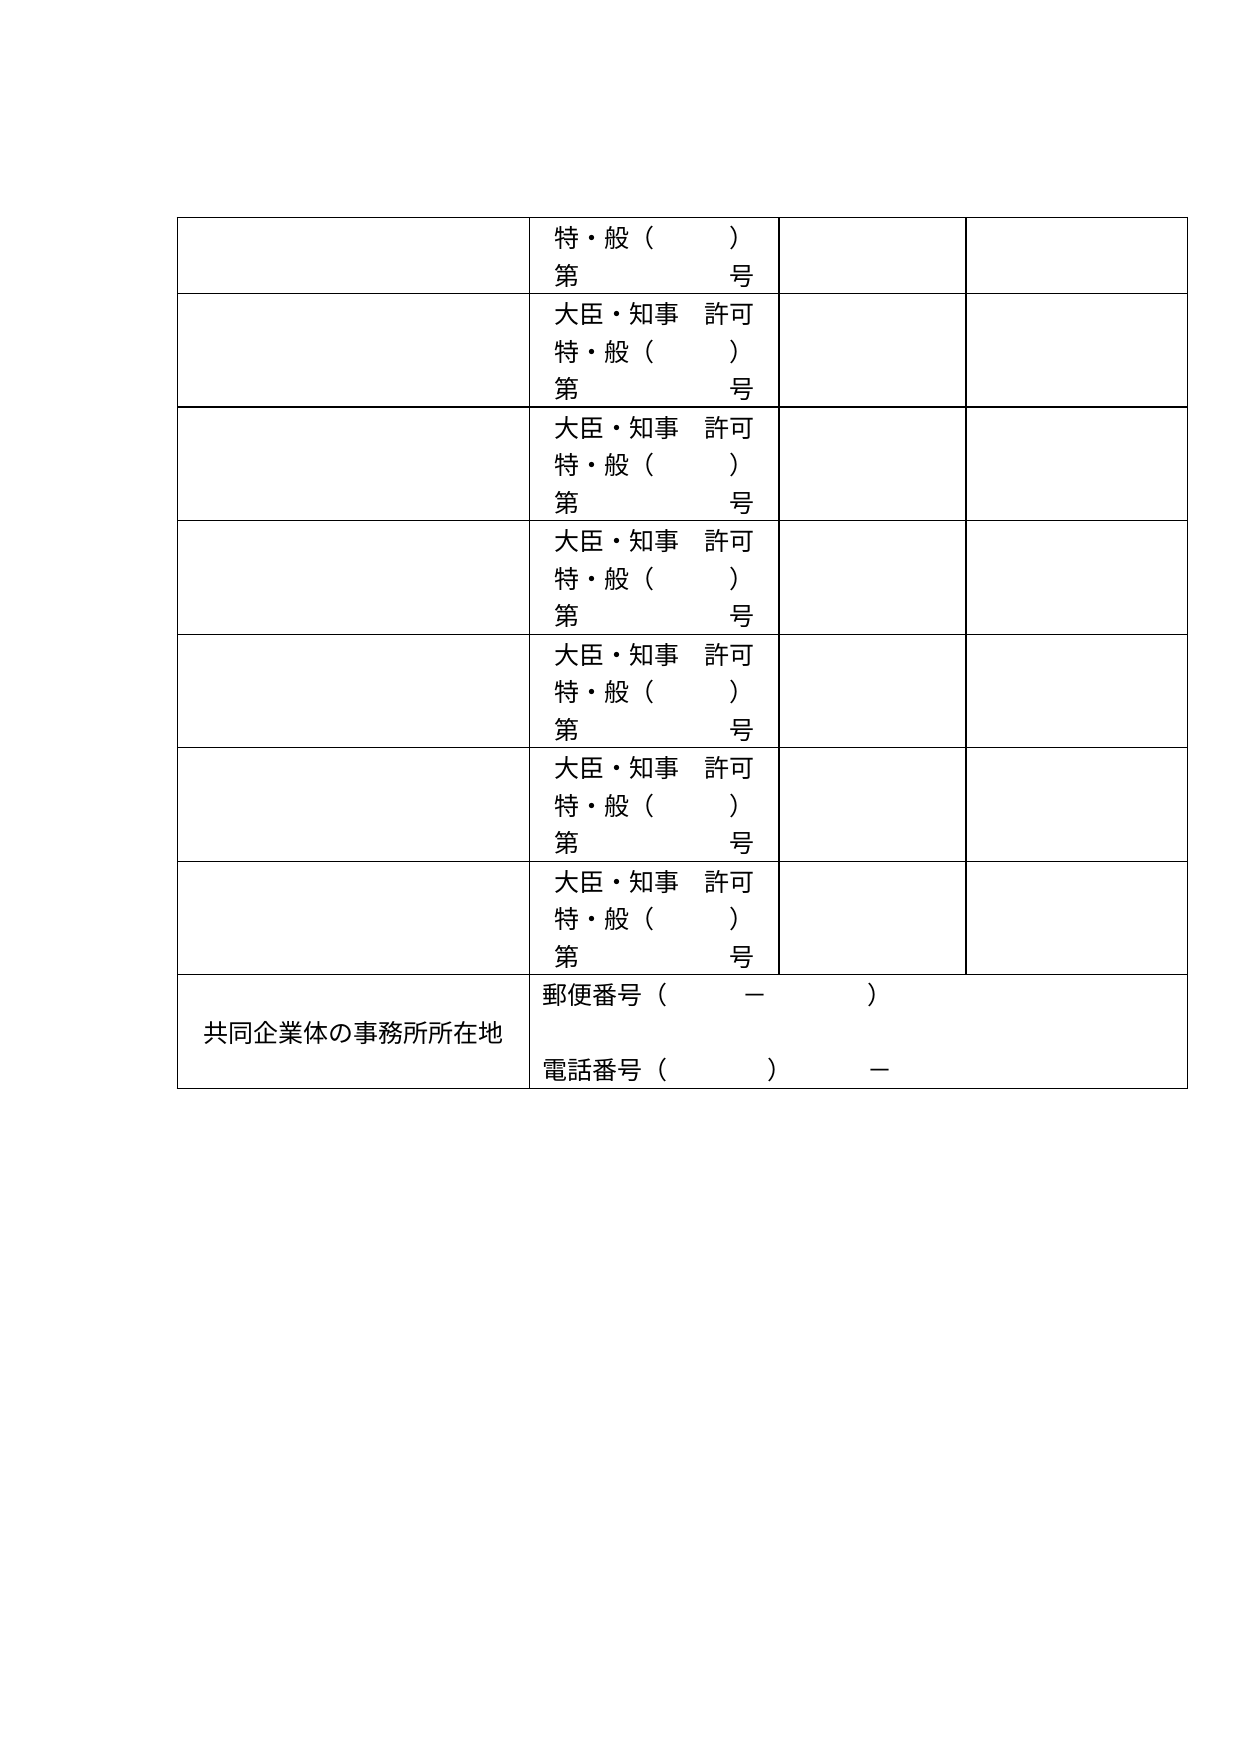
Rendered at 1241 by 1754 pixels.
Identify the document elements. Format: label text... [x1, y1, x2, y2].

table_cell [967, 521, 1187, 633]
table_cell [967, 862, 1187, 974]
table_cell 大臣・知事 許可 特・般（ ） 第 号 [530, 635, 778, 747]
table_cell 大臣・知事 許可 特・般（ ） 第 号 [530, 748, 778, 861]
table_cell [967, 408, 1187, 520]
table_cell 大臣・知事 許可 特・般（ ） 第 号 [530, 521, 778, 633]
table_cell 大臣・知事 許可 特・般（ ） 第 号 [530, 408, 778, 520]
table_cell [178, 862, 529, 974]
table_cell [780, 218, 965, 293]
table_cell [780, 521, 965, 633]
table_cell 大臣・知事 許可 特・般（ ） 第 号 [530, 862, 778, 974]
table_cell [178, 748, 529, 861]
table_cell 大臣・知事 許可 特・般（ ） 第 号 [530, 294, 778, 406]
table_cell 共同企業体の事務所所在地 [178, 975, 529, 1088]
table_cell [967, 294, 1187, 406]
table_cell [780, 862, 965, 974]
table_cell [967, 635, 1187, 747]
table_cell [780, 408, 965, 520]
table_cell 郵便番号（ － ） 電話番号（ ） － [530, 975, 1187, 1088]
table_cell [178, 408, 529, 520]
table_cell [178, 635, 529, 747]
table_cell [967, 218, 1187, 293]
table_cell [780, 635, 965, 747]
table_cell [780, 294, 965, 406]
table_cell [178, 521, 529, 633]
table_cell [178, 294, 529, 406]
table_cell [178, 218, 529, 293]
table_cell [780, 748, 965, 861]
table_cell [967, 748, 1187, 861]
table_cell 大臣・知事 許可 特・般（ ） 第 号 [530, 218, 778, 293]
